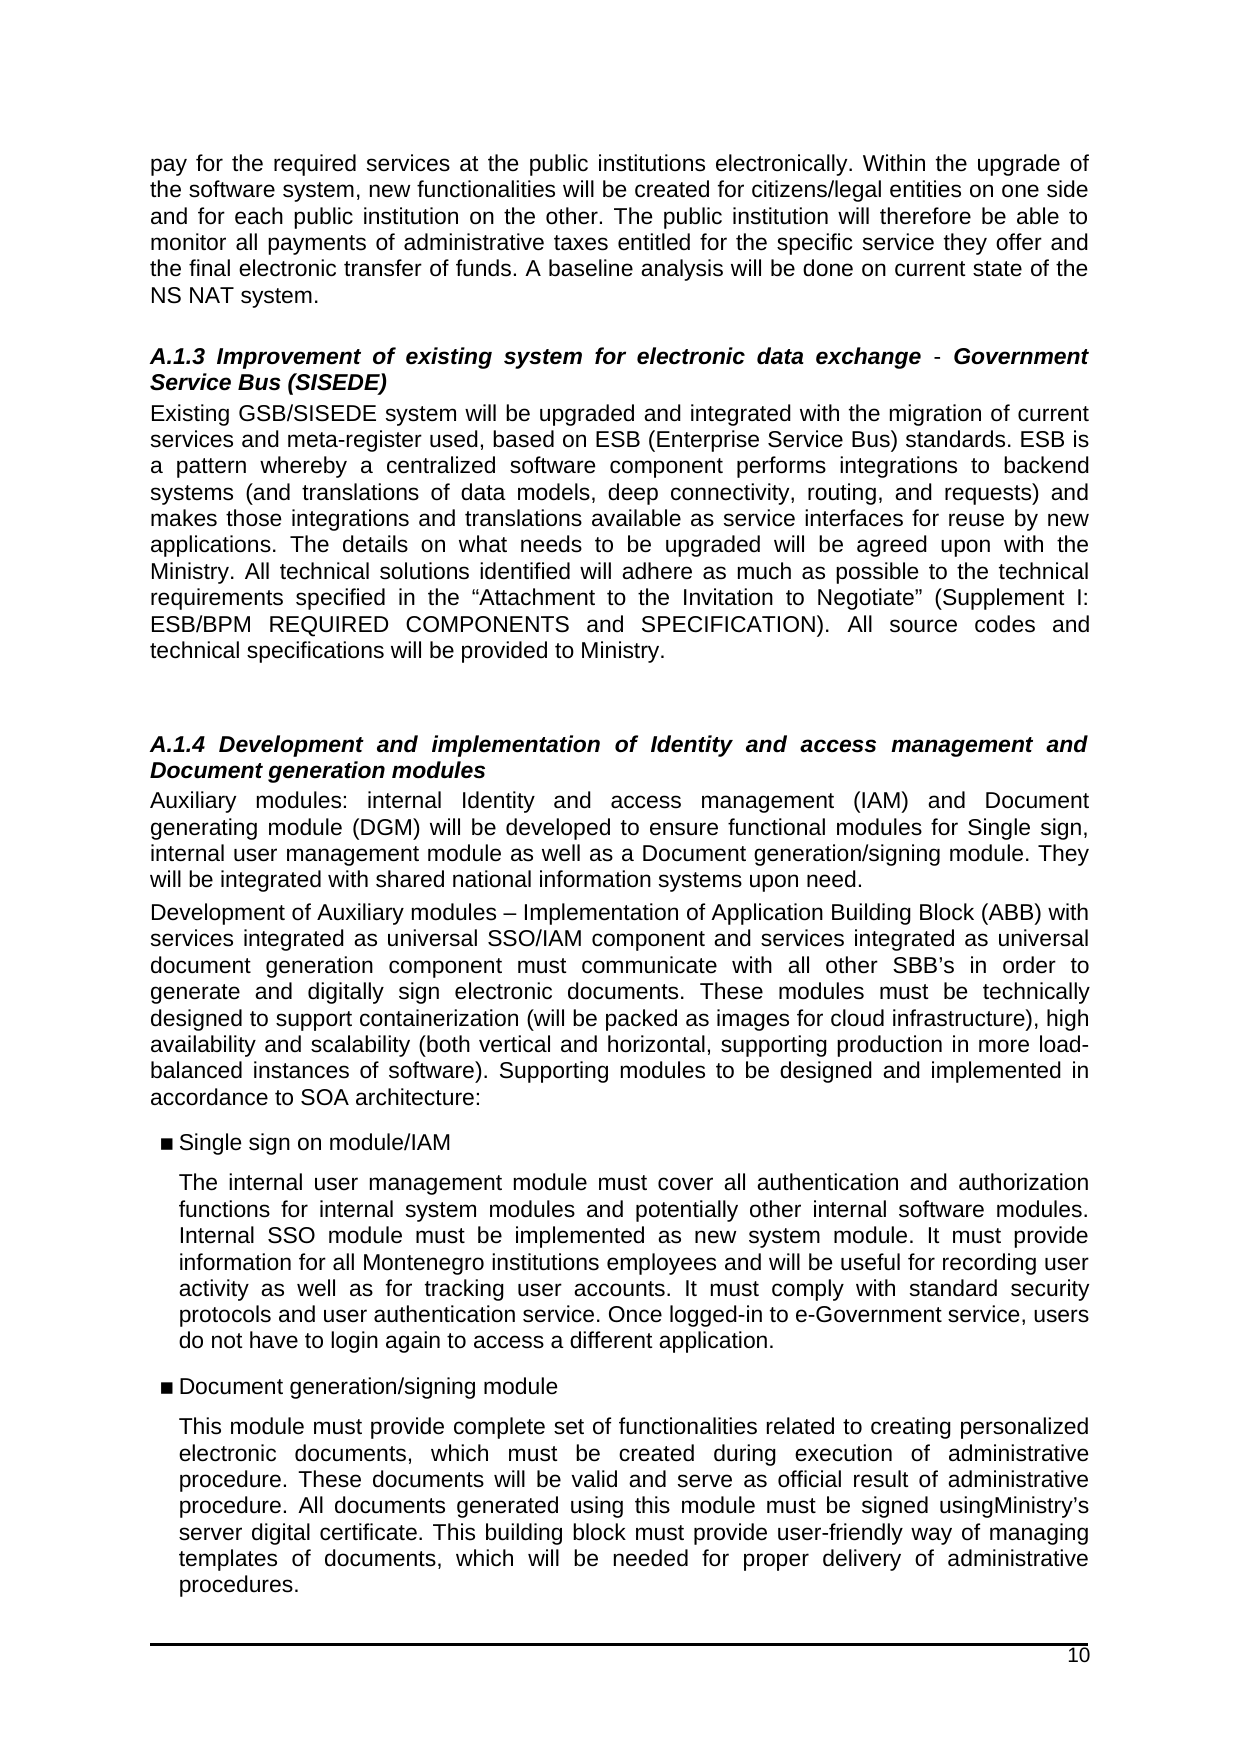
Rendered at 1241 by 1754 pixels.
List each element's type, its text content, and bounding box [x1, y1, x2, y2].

text A.1.4 Development and implementation of Identity and access management and Document generation modules [150, 731, 1090, 783]
list Document generation/signing module [159, 1360, 1090, 1407]
list Single sign on module/IAM [159, 1116, 1090, 1163]
text Auxiliary modules: internal Identity and access management (IAM) and Document generating module (DGM) will be developed to ensure functional modules for Single sign, internal user management module as well as a Document generation/signing module. They will be integrated with shared national information systems upon need. [150, 787, 1090, 893]
text Development of Auxiliary modules – Implementation of Application Building Block (ABB) with services integrated as universal SSO/IAM component and services integrated as universal document generation component must communicate with all other SBB’s in order to generate and digitally sign electronic documents. These modules must be technically designed to support containerization (will be packed as images for cloud infrastructure), high availability and scalability (both vertical and horizontal, supporting production in more load-balanced instances of software). Supporting modules to be designed and implemented in accordance to SOA architecture: [150, 899, 1090, 1110]
text A.1.3 Improvement of existing system for electronic data exchange - Government Service Bus (SISEDE) [150, 343, 1090, 396]
text This module must provide complete set of functionalities related to creating personalized electronic documents, which must be created during execution of administrative procedure. These documents will be valid and serve as official result of administrative procedure. All documents generated using this module must be signed usingMinistry’s server digital certificate. This building block must provide user-friendly way of managing templates of documents, which will be needed for proper delivery of administrative procedures. [178, 1413, 1090, 1598]
text Existing GSB/SISEDE system will be upgraded and integrated with the migration of current services and meta-register used, based on ESB (Enterprise Service Bus) standards. ESB is a pattern whereby a centralized software component performs integrations to backend systems (and translations of data models, deep connectivity, routing, and requests) and makes those integrations and translations available as service interfaces for reuse by new applications. The details on what needs to be upgraded will be agreed upon with the Ministry. All technical solutions identified will adhere as much as possible to the technical requirements specified in the “Attachment to the Invitation to Negotiate” (Supplement I: ESB/BPM REQUIRED COMPONENTS and SPECIFICATION). All source codes and technical specifications will be provided to Ministry. [150, 400, 1090, 663]
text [150, 150, 1090, 308]
text The internal user management module must cover all authentication and authorization functions for internal system modules and potentially other internal software modules. Internal SSO module must be implemented as new system module. It must provide information for all Montenegro institutions employees and will be useful for recording user activity as well as for tracking user accounts. It must comply with standard security protocols and user authentication service. Once logged-in to e-Government service, users do not have to login again to access a different application. [178, 1169, 1090, 1354]
